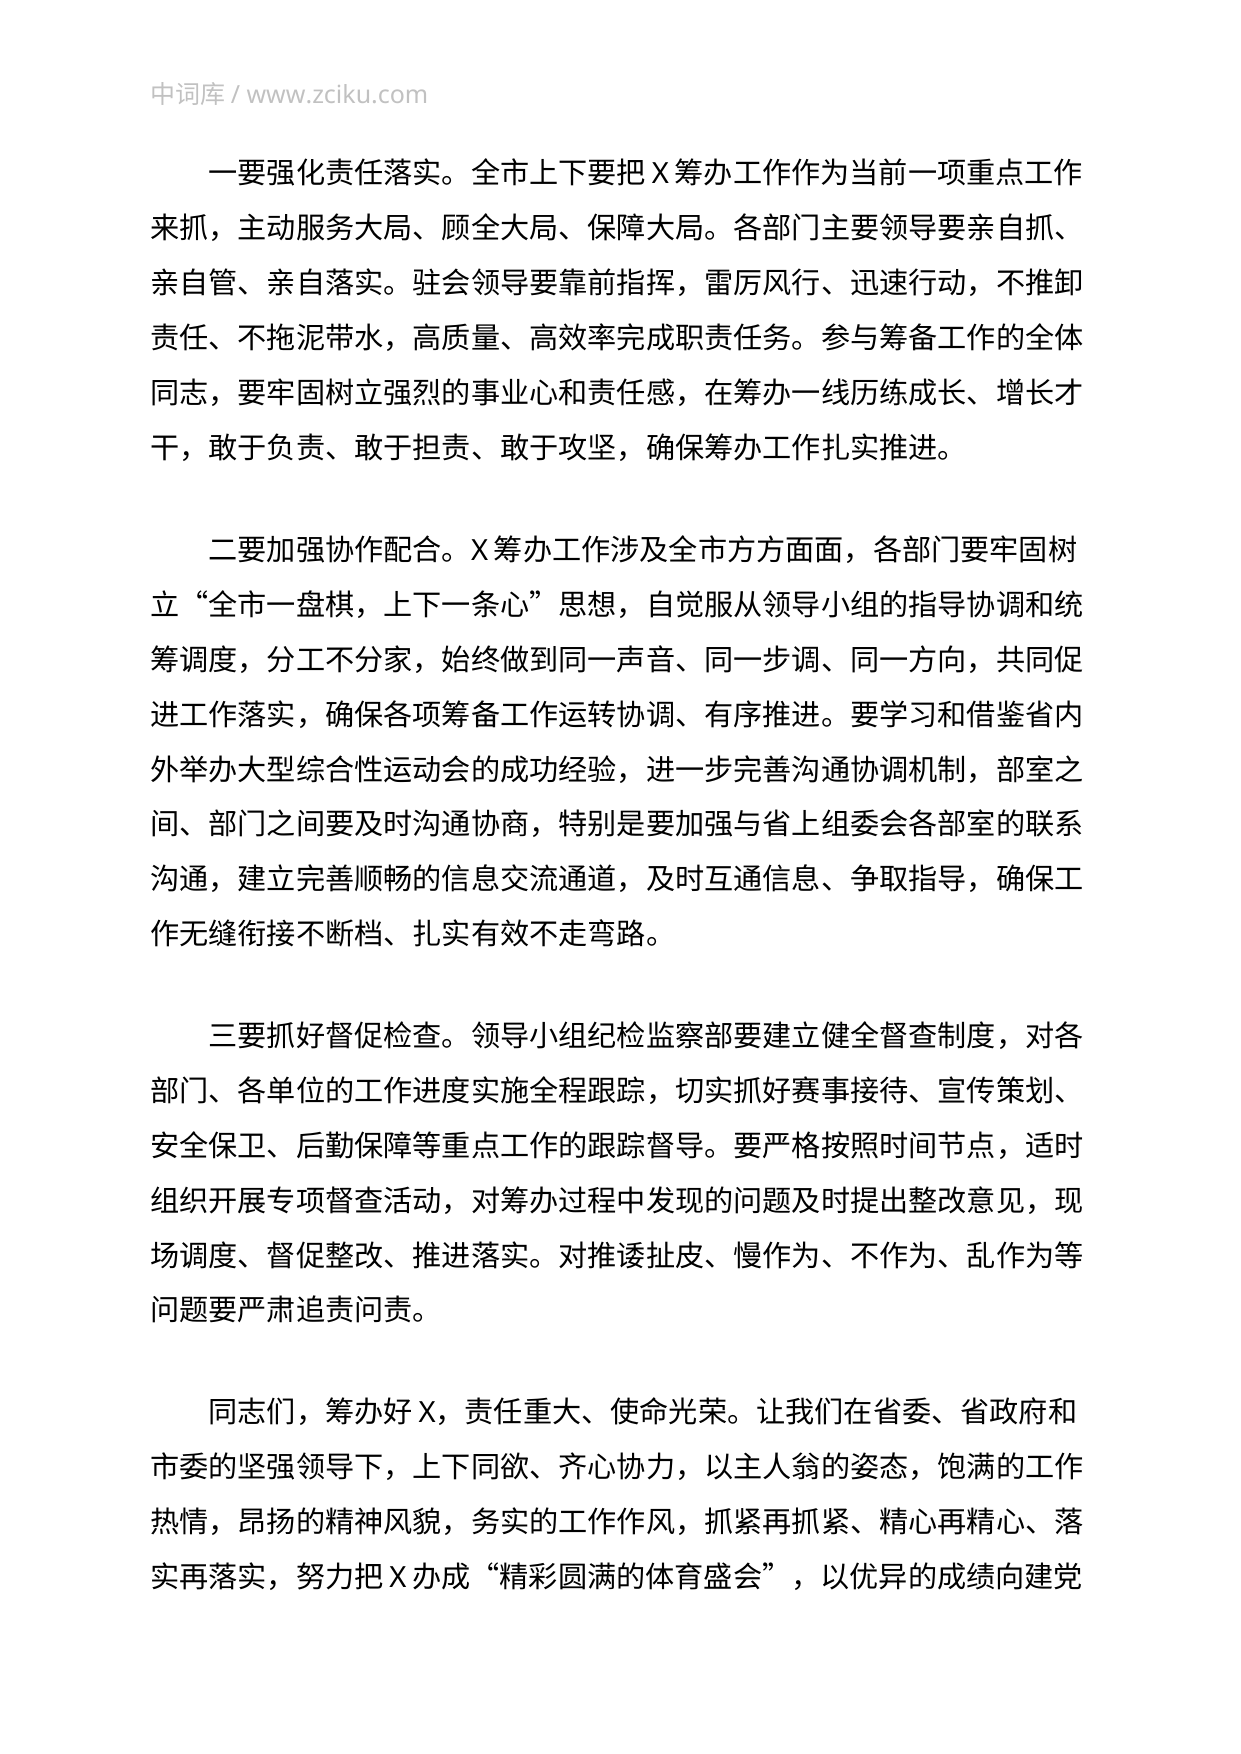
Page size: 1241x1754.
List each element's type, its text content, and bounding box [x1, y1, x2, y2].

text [150, 1389, 1090, 1596]
text 一要强化责任落实。全市上下要把X筹办工作作为当前一项重点工作来抓，主动服务大局、顾全大局、保障大局。各部门主要领导要亲自抓、亲自管、亲自落实。驻会领导要靠前指挥，雷厉风行、迅速行动，不推卸责任、不拖泥带水，高质量、高效率完成职责任务。参与筹备工作的全体同志，要牢固树立强烈的事业心和责任感，在筹办一线历练成长、增长才干，敢于负责、敢于担责、敢于攻坚，确保筹办工作扎实推进。 [150, 150, 1090, 467]
text 二要加强协作配合。X筹办工作涉及全市方方面面，各部门要牢固树立“全市一盘棋，上下一条心”思想，自觉服从领导小组的指导协调和统筹调度，分工不分家，始终做到同一声音、同一步调、同一方向，共同促进工作落实，确保各项筹备工作运转协调、有序推进。要学习和借鉴省内外举办大型综合性运动会的成功经验，进一步完善沟通协调机制，部室之间、部门之间要及时沟通协商，特别是要加强与省上组委会各部室的联系沟通，建立完善顺畅的信息交流通道，及时互通信息、争取指导，确保工作无缝衔接不断档、扎实有效不走弯路。 [150, 526, 1090, 953]
text 三要抓好督促检查。领导小组纪检监察部要建立健全督查制度，对各部门、各单位的工作进度实施全程跟踪，切实抓好赛事接待、宣传策划、安全保卫、后勤保障等重点工作的跟踪督导。要严格按照时间节点，适时组织开展专项督查活动，对筹办过程中发现的问题及时提出整改意见，现场调度、督促整改、推进落实。对推诿扯皮、慢作为、不作为、乱作为等问题要严肃追责问责。 [150, 1012, 1090, 1329]
